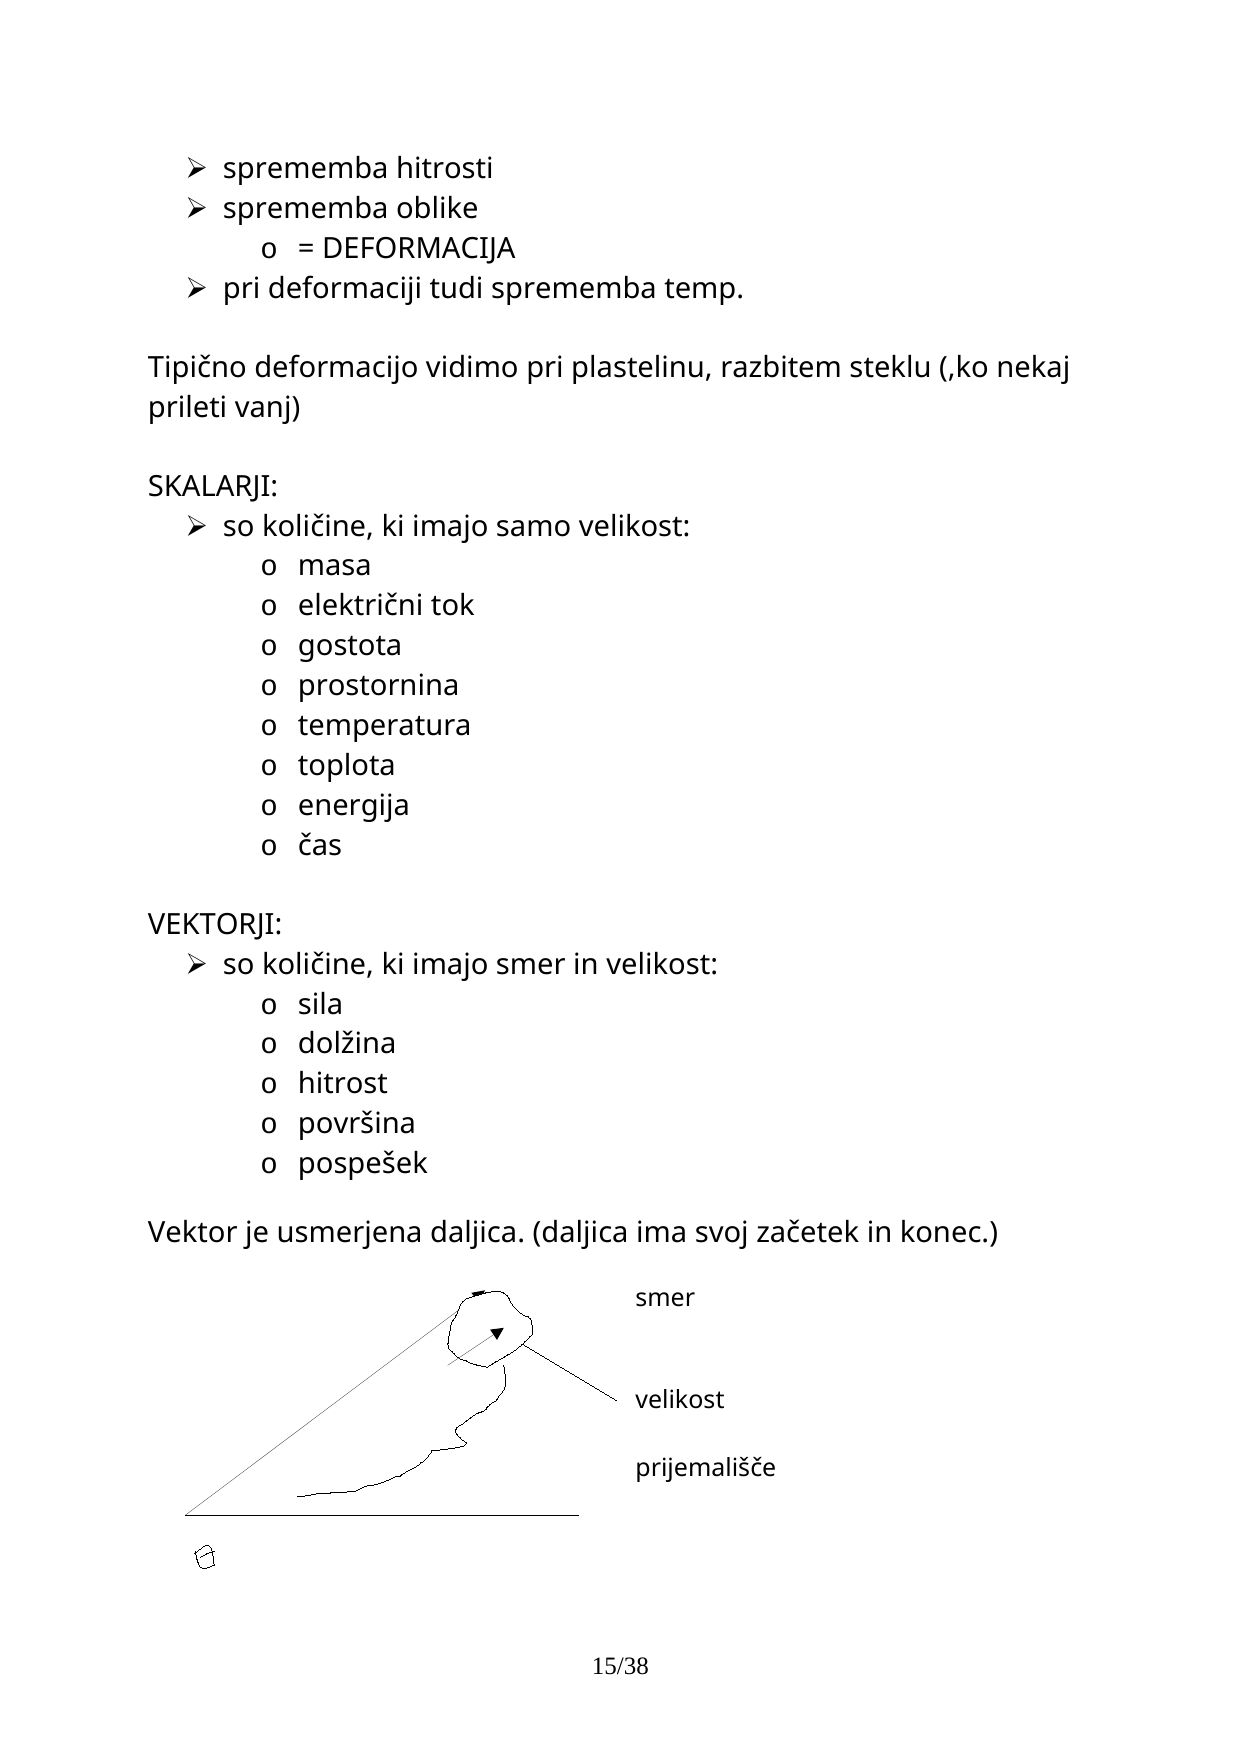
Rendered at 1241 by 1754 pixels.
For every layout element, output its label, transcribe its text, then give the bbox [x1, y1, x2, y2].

list sprememba oblike [185, 187, 1093, 227]
list so količine, ki imajo samo velikost: [185, 505, 1093, 545]
list so količine, ki imajo smer in velikost: [185, 943, 1093, 983]
list toplota [260, 744, 1093, 784]
list temperatura [260, 704, 1093, 744]
list = DEFORMACIJA [260, 227, 1093, 267]
list pri deformaciji tudi sprememba temp. [185, 267, 1093, 307]
text SKALARJI: [148, 465, 1093, 505]
list čas [260, 824, 1093, 864]
text VEKTORJI: [148, 903, 1093, 943]
list dolžina [260, 1023, 1093, 1063]
list hitrost [260, 1063, 1093, 1103]
list gostota [260, 624, 1093, 664]
list masa [260, 545, 1093, 584]
list prostornina [260, 664, 1093, 704]
list pospešek [260, 1142, 1093, 1182]
list električni tok [260, 584, 1093, 624]
text velikost [148, 1382, 1093, 1416]
text Tipično deformacijo vidimo pri plastelinu, razbitem steklu (,ko nekaj prileti vanj) [148, 346, 1093, 426]
list sprememba hitrosti [185, 148, 1093, 187]
text Vektor je usmerjena daljica. (daljica ima svoj začetek in konec.) [148, 1211, 1093, 1251]
list energija [260, 784, 1093, 824]
text prijemališče [148, 1450, 1093, 1484]
list sila [260, 983, 1093, 1023]
list površina [260, 1103, 1093, 1142]
text smer [148, 1279, 1093, 1314]
